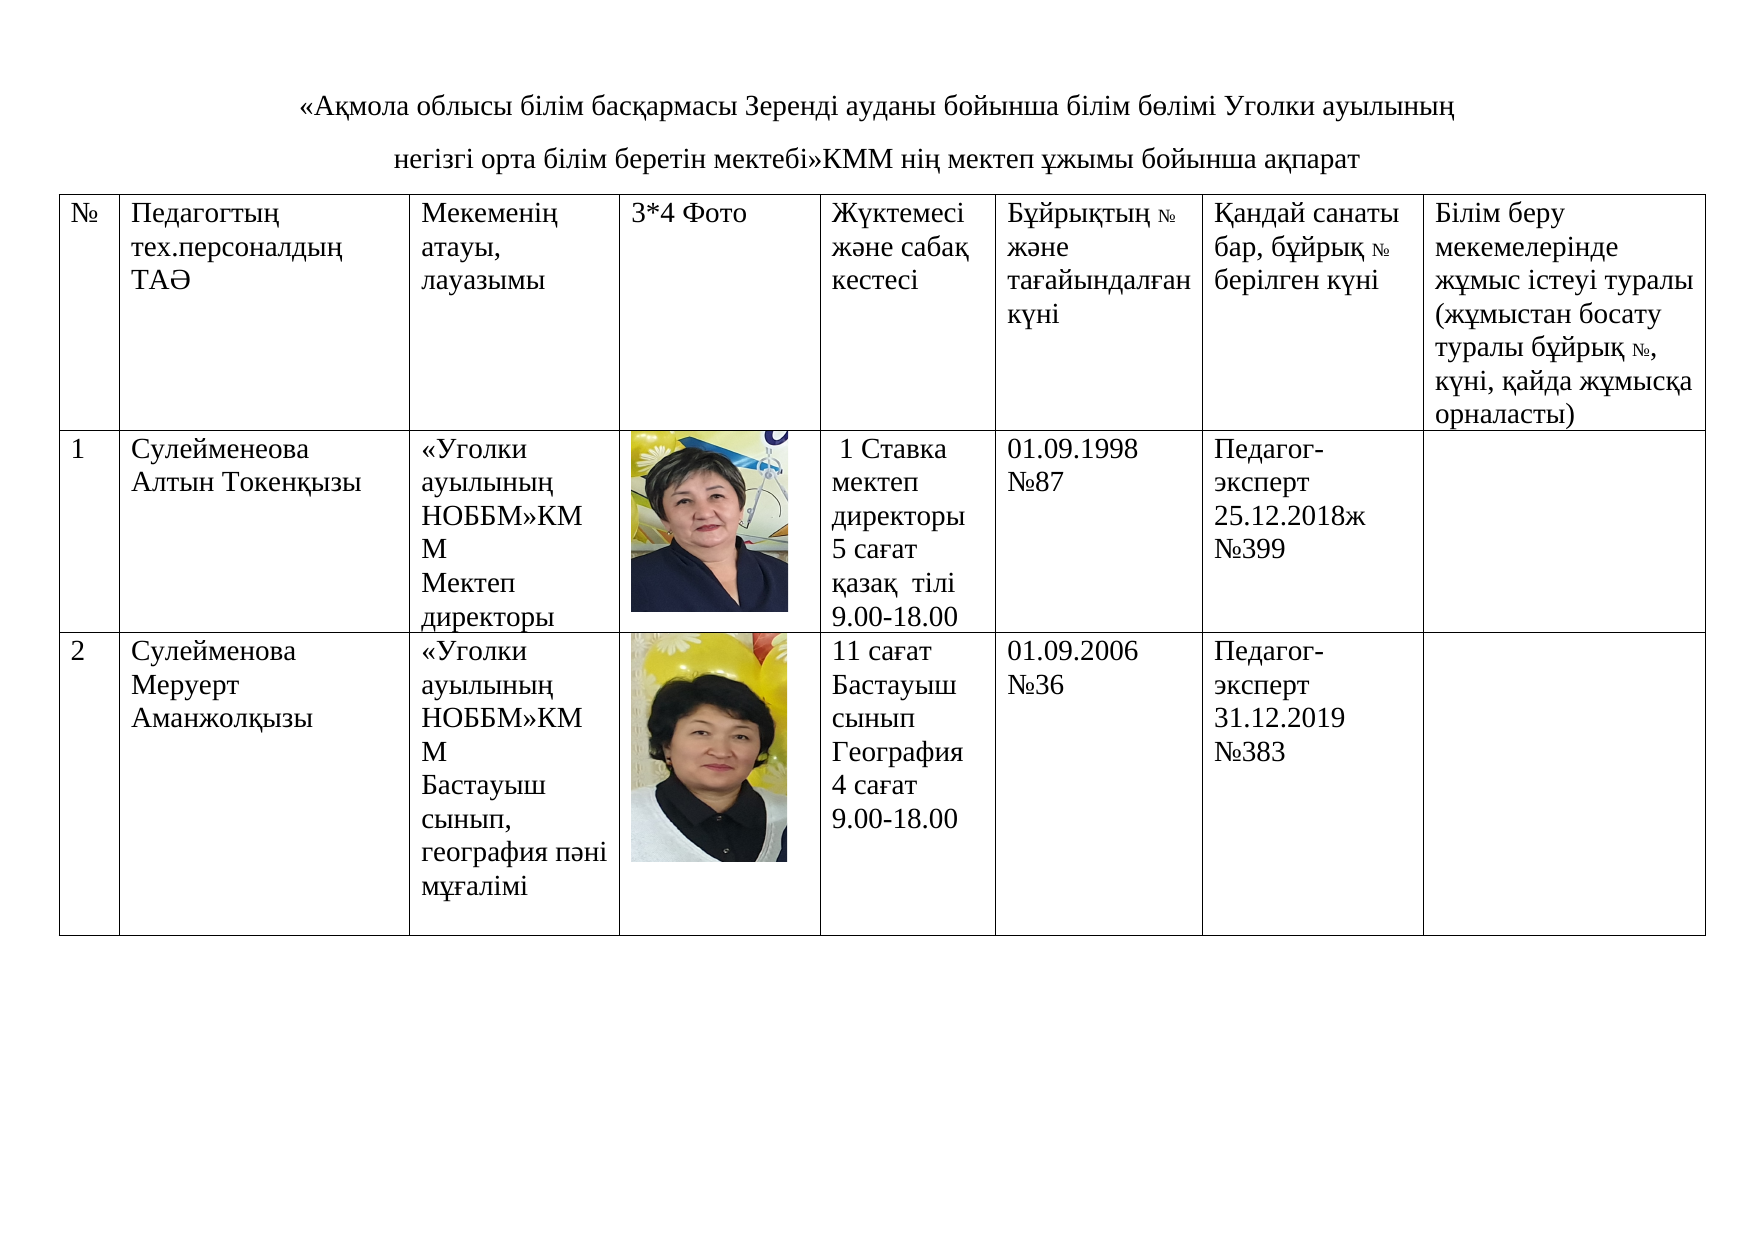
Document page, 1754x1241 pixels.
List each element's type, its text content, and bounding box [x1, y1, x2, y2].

table_cell 1 [60, 431, 119, 632]
table_header Педагогтың тех.персоналдың ТАӘ [120, 195, 409, 430]
picture [631, 431, 789, 612]
table_header 3*4 Фото [620, 195, 820, 430]
table_cell [620, 431, 820, 632]
table_cell 01.09.1998 №87 [996, 431, 1202, 632]
table_header Мекеменің атауы, лауазымы [410, 195, 619, 430]
table_header Білім беру мекемелерінде жұмыс істеуі туралы (жұмыстан босату туралы бұйрық №, күні, қайда жұмысқа орналасты) [1424, 195, 1705, 430]
table_header Қандай санаты бар, бұйрық № берілген күні [1203, 195, 1423, 430]
table_cell [620, 633, 820, 935]
table_cell «Уголки ауылының НОББМ»КММ Мектеп директоры [410, 431, 619, 632]
table_cell Сулейменова Меруерт Аманжолқызы [120, 633, 409, 935]
text негізгі орта білім беретін мектебі»КММ нің мектеп ұжымы бойынша ақпарат [118, 141, 1636, 175]
table_cell Педагог-эксперт 31.12.2019 №383 [1203, 633, 1423, 935]
table_cell 2 [60, 633, 119, 935]
text «Ақмола облысы білім басқармасы Зеренді ауданы бойынша білім бөлімі Уголки ауылының [118, 88, 1636, 122]
table_header Жүктемесі және сабақ кестесі [821, 195, 995, 430]
table_header Бұйрықтың № және тағайындалған күні [996, 195, 1202, 430]
table_cell 1 Ставка мектеп директоры 5 сағат қазақ тілі 9.00-18.00 [821, 431, 995, 632]
table_cell 11 сағат Бастауыш сынып География 4 сағат 9.00-18.00 [821, 633, 995, 935]
table_cell 01.09.2006 №36 [996, 633, 1202, 935]
table_cell «Уголки ауылының НОББМ»КММ Бастауыш сынып, география пәні мұғалімі [410, 633, 619, 935]
picture [631, 633, 788, 862]
table_cell [1424, 633, 1705, 935]
table_cell [1424, 431, 1705, 632]
table_header № [60, 195, 119, 430]
table_cell Сулейменеова Алтын Токенқызы [120, 431, 409, 632]
table_cell Педагог-эксперт 25.12.2018ж №399 [1203, 431, 1423, 632]
